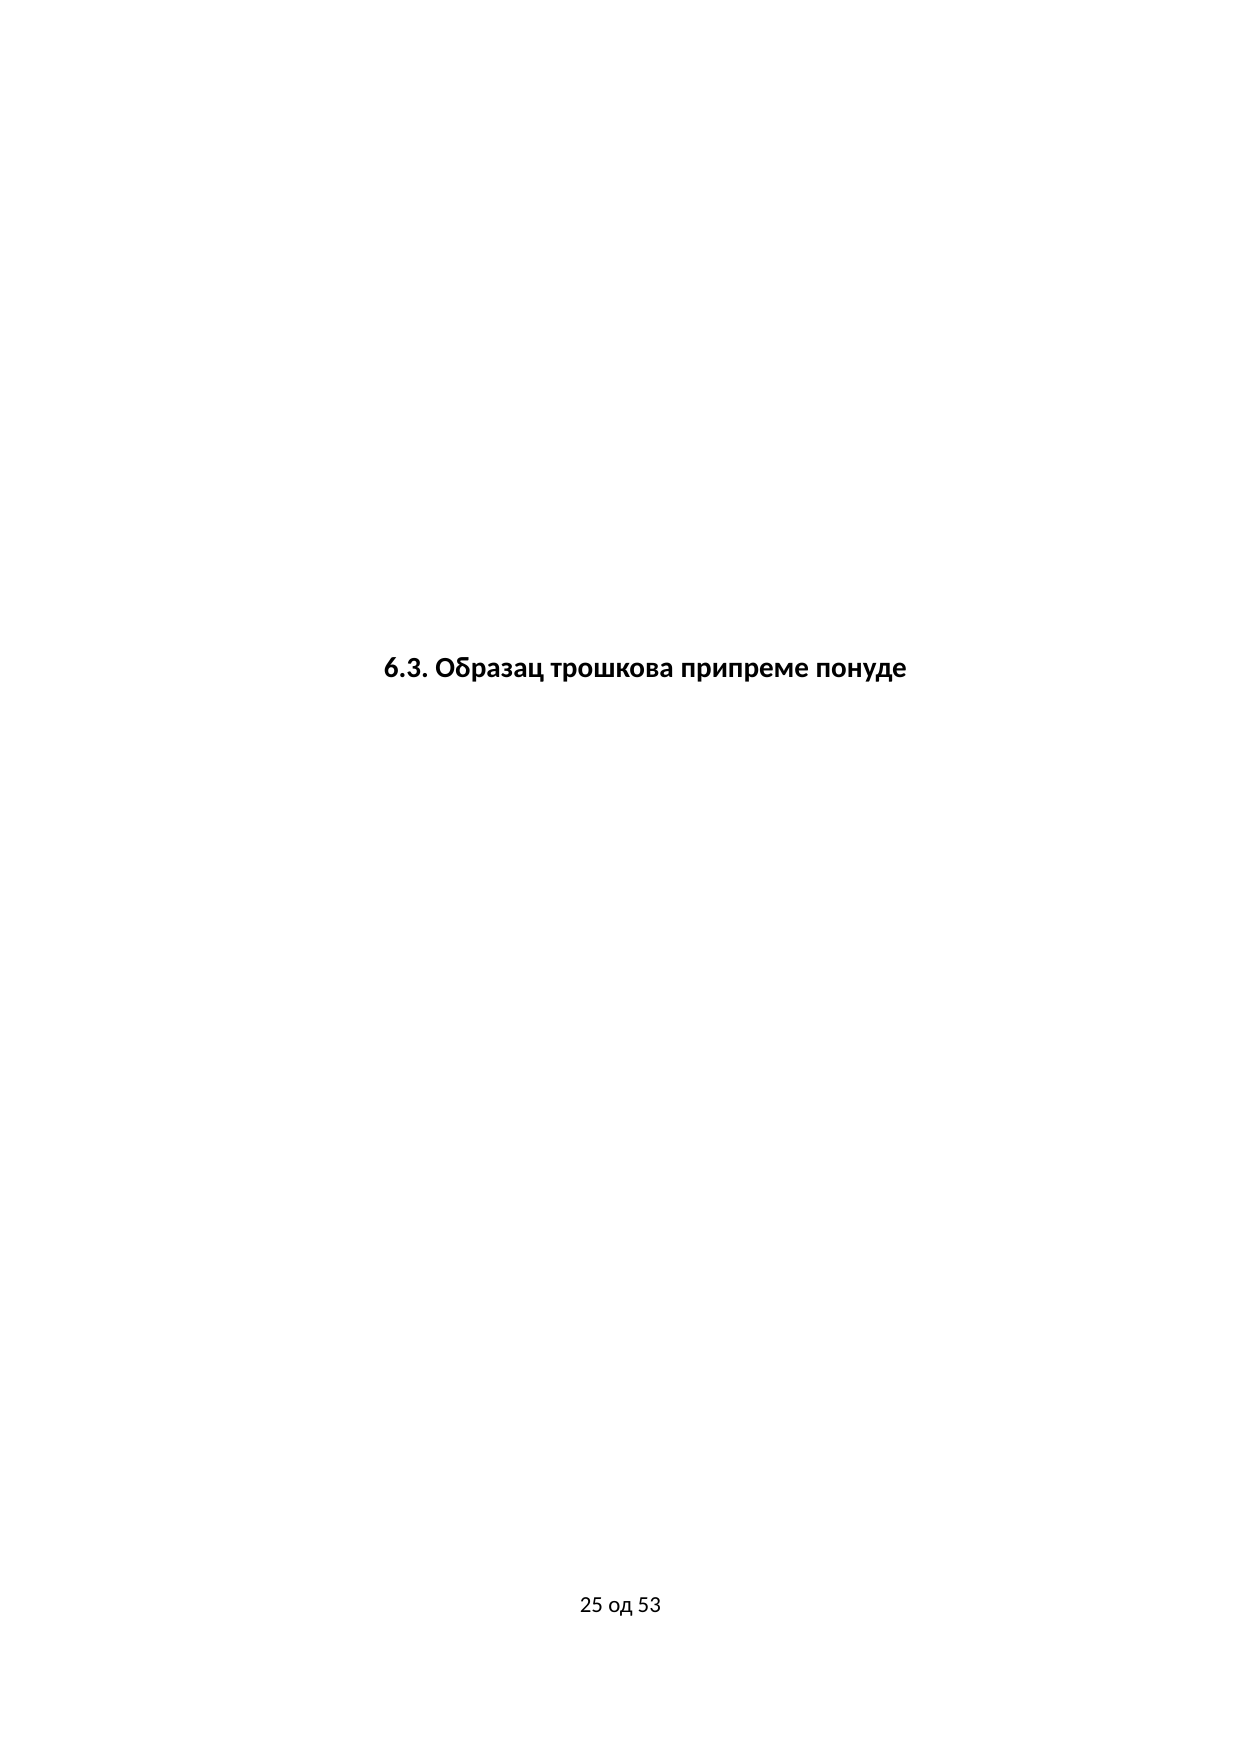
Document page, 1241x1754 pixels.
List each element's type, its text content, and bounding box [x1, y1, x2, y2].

text 6.3. Образац трошкова припреме понуде [118, 649, 1122, 684]
